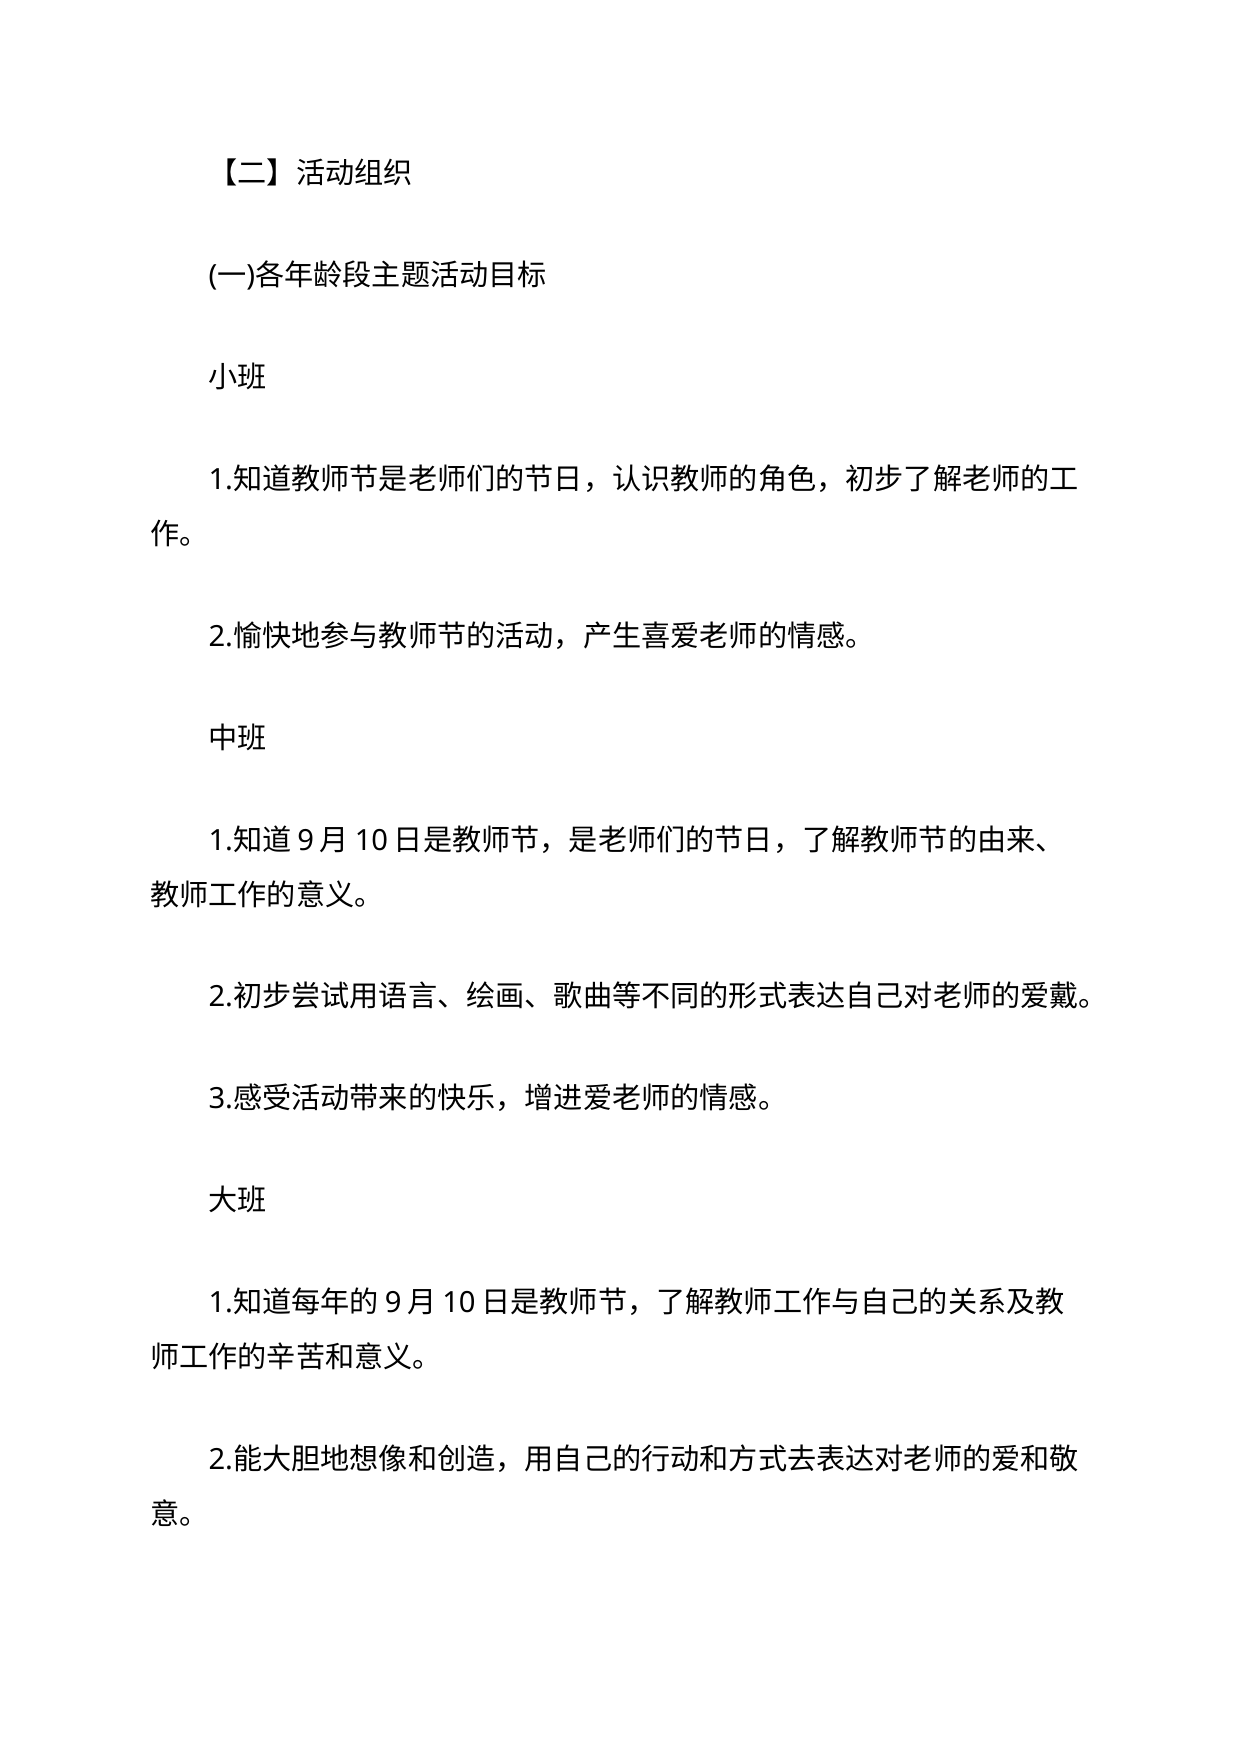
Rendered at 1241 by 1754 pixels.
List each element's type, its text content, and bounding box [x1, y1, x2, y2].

text 大班 [150, 1177, 1090, 1219]
text 2.初步尝试用语言、绘画、歌曲等不同的形式表达自己对老师的爱戴。 [150, 973, 1090, 1015]
text (一)各年龄段主题活动目标 [150, 252, 1090, 294]
text 1.知道教师节是老师们的节日，认识教师的角色，初步了解老师的工作。 [150, 456, 1090, 553]
text 3.感受活动带来的快乐，增进爱老师的情感。 [150, 1075, 1090, 1117]
text 2.愉快地参与教师节的活动，产生喜爱老师的情感。 [150, 612, 1090, 655]
text 1.知道9月10日是教师节，是老师们的节日，了解教师节的由来、教师工作的意义。 [150, 816, 1090, 913]
text 2.能大胆地想像和创造，用自己的行动和方式去表达对老师的爱和敬意。 [150, 1435, 1090, 1533]
text 中班 [150, 714, 1090, 757]
text 【二】活动组织 [150, 150, 1090, 192]
text 1.知道每年的9月10日是教师节，了解教师工作与自己的关系及教师工作的辛苦和意义。 [150, 1278, 1090, 1376]
text 小班 [150, 354, 1090, 396]
